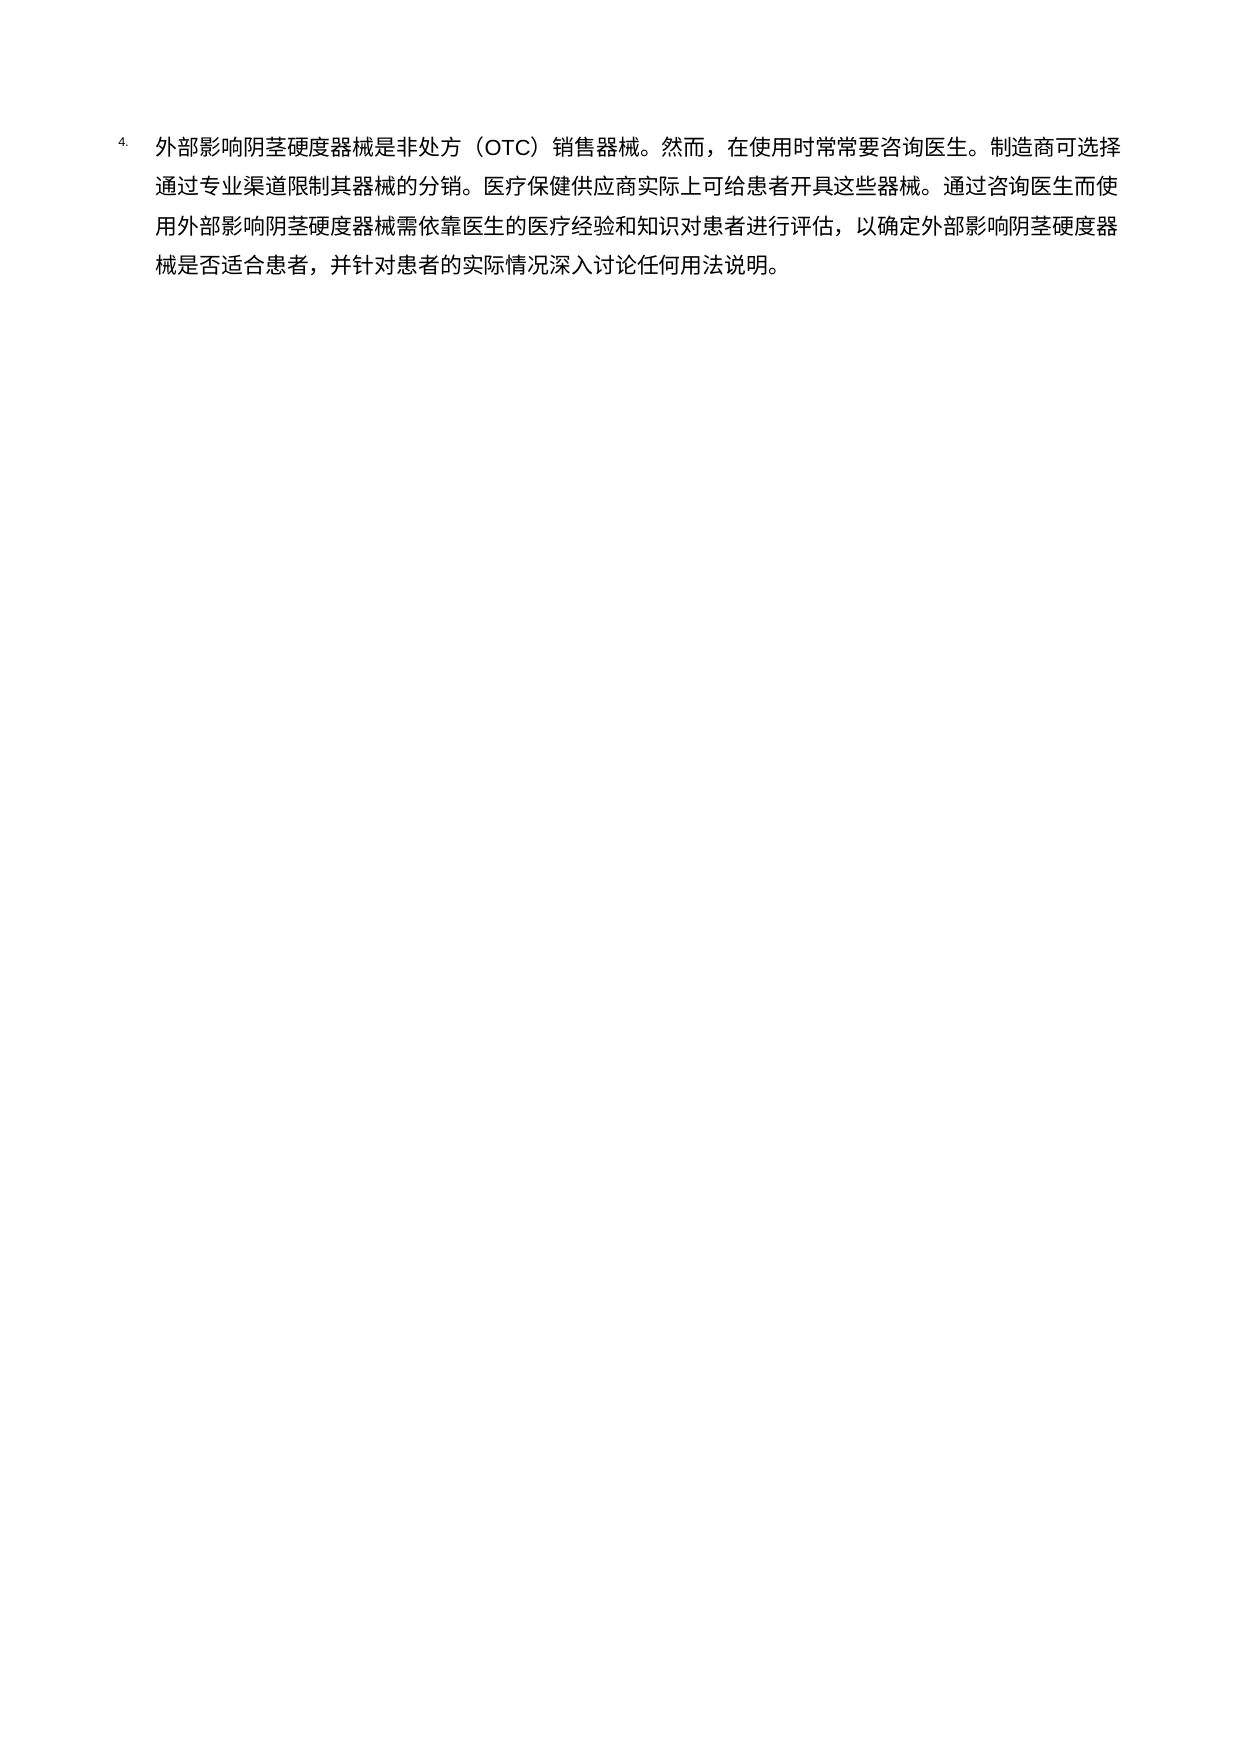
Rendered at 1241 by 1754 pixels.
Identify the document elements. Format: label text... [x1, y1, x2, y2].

list 外部影响阴茎硬度器械是非处方（OTC）销售器械。然而，在使用时常常要咨询医生。制造商可选择通过专业渠道限制其器械的分销。医疗保健供应商实际上可给患者开具这些器械。通过咨询医生而使用外部影响阴茎硬度器械需依靠医生的医疗经验和知识对患者进行评估，以确定外部影响阴茎硬度器械是否适合患者，并针对患者的实际情况深入讨论任何用法说明。 [118, 129, 1122, 280]
